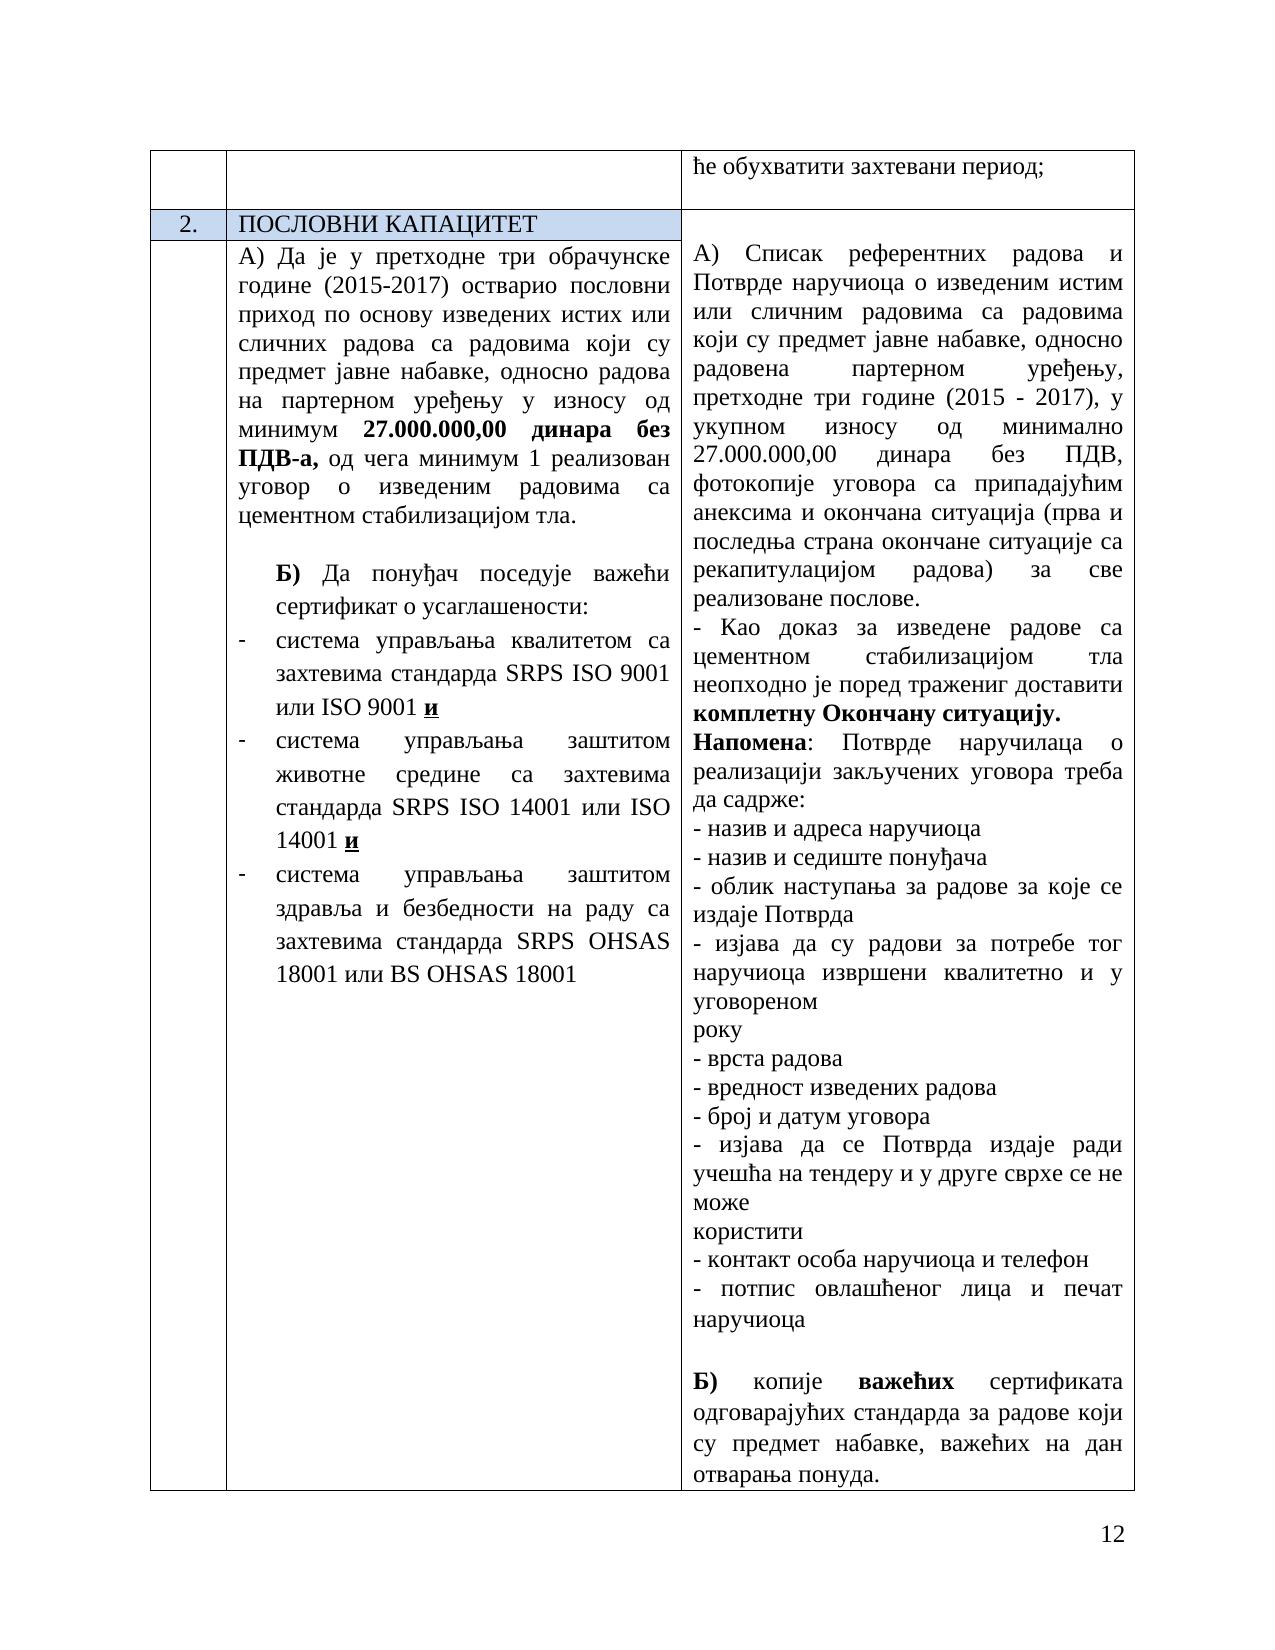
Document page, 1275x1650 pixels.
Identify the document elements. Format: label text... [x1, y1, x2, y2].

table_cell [227, 151, 681, 208]
table_cell 2. [151, 210, 226, 240]
table_cell [151, 151, 226, 208]
table_cell А) Списак референтних радова и Потврде наручиоца о изведеним истим или сличним радовима са радовима који су предмет јавне набавке, односно радовена партерном уређењу, претходне три године (2015 - 2017), у укупном износу од минимално 27.000.000,00 динара без ПДВ, фотокопије уговора са припадајућим анексима и окончана ситуација (прва и последња страна окончане ситуације са рекапитулацијом радова) за све реализоване послове. - Као доказ за изведене радове са цементном стабилизацијом тла неопходно је поред тражениг доставити комплетну Окончану ситуацију. Напомена: Потврде наручилаца о реализацији закључених уговора треба да садрже: - назив и адреса наручиоца - назив и седиште понуђача - облик наступања за радове за које се издаје Потврда - изјава да су радови за потребе тог наручиоца извршени квалитетно и у уговореном року - врста радова - вредност изведених радова - број и датум уговора - изјава да се Потврда издаје ради учешћа на тендеру и у друге сврхе се не може користити - контакт особа наручиоца и телефон - потпис овлашћеног лица и печат наручиоца Б) копије важећих сертификата одговарајућих стандарда за радове који су предмет набавке, важећих на дан отварања понуда. [682, 210, 1134, 1490]
table_cell ПОСЛОВНИ КАПАЦИТЕТ [227, 210, 681, 240]
table_cell [151, 241, 226, 1490]
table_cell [227, 241, 681, 1490]
